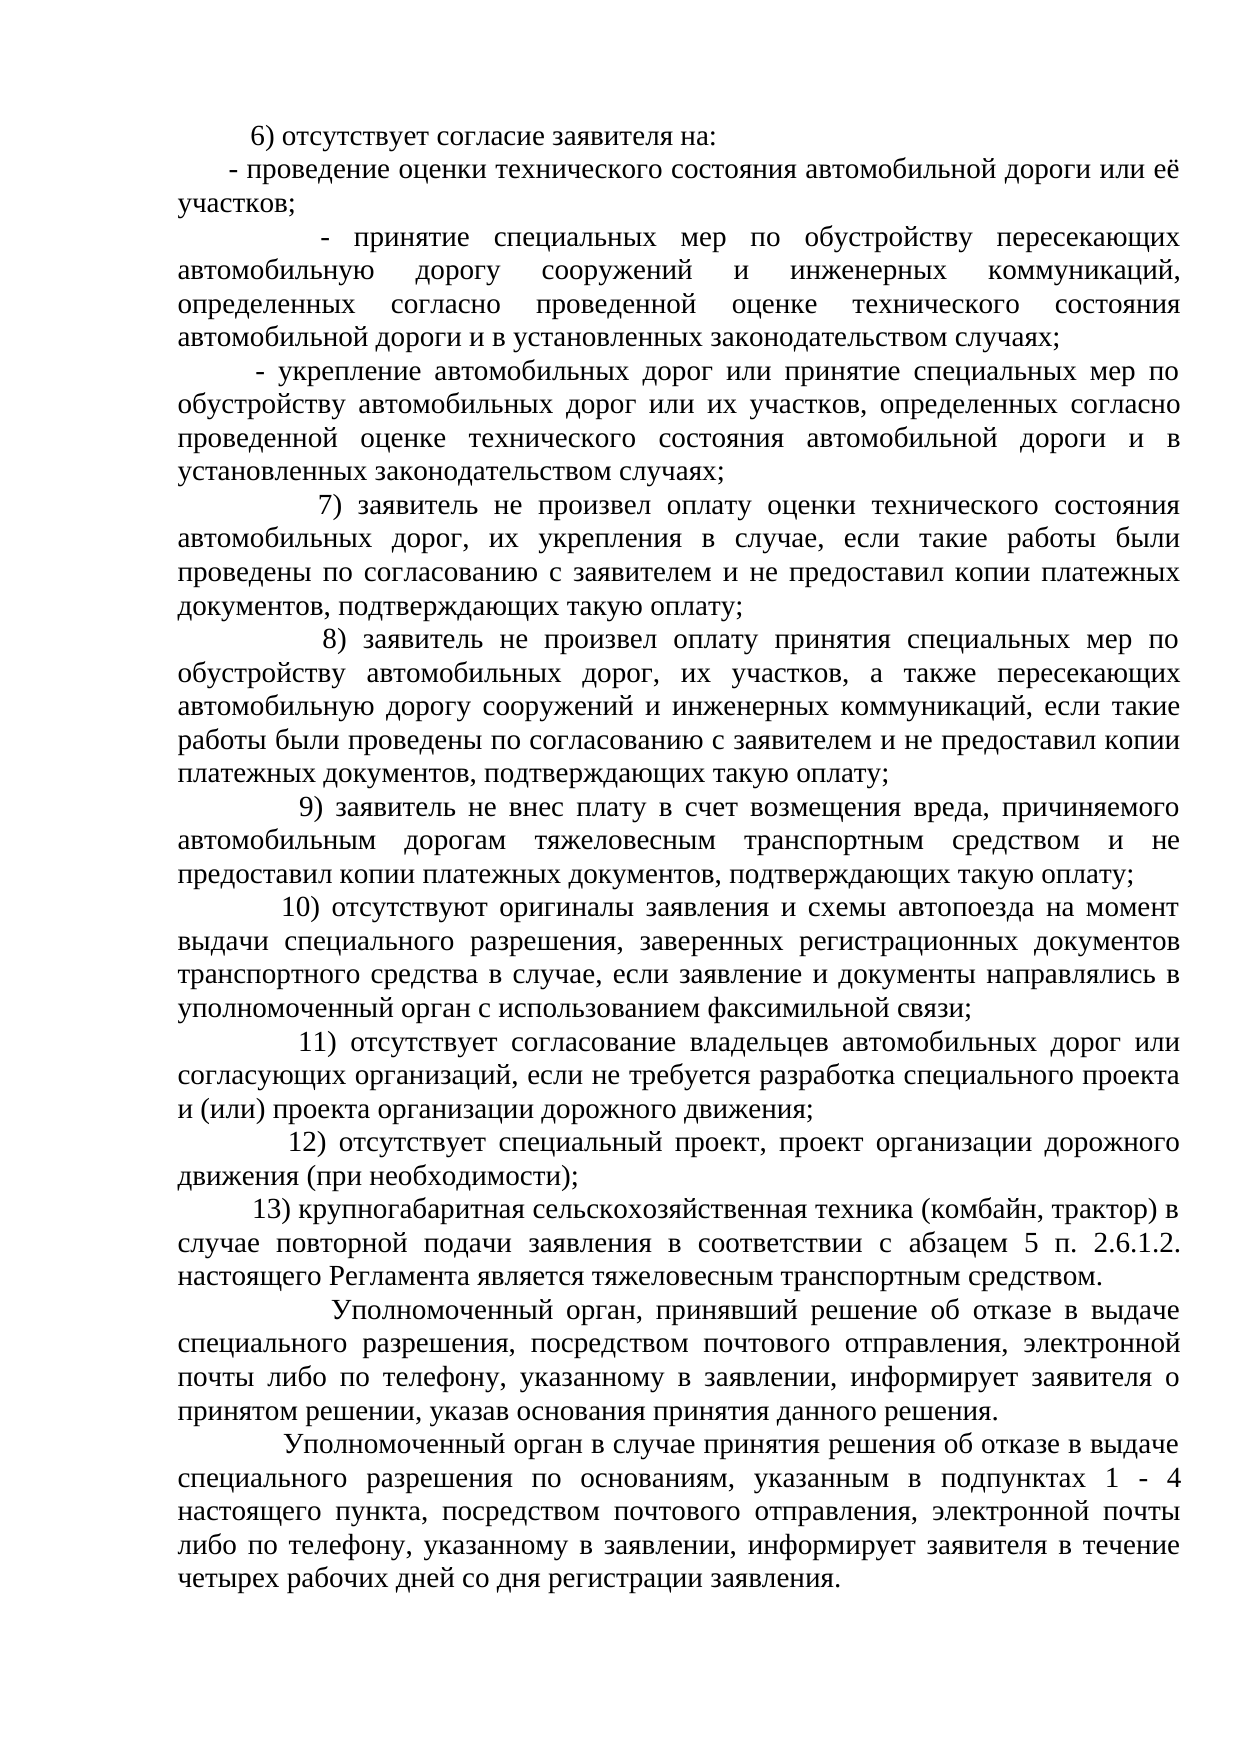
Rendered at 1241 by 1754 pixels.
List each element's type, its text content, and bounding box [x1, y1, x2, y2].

text 9) заявитель не внес плату в счет возмещения вреда, причиняемого автомобильным дорогам тяжеловесным транспортным средством и не предоставил копии платежных документов, подтверждающих такую оплату; [177, 789, 1181, 889]
text 8) заявитель не произвел оплату принятия специальных мер по обустройству автомобильных дорог, их участков, а также пересекающих автомобильную дорогу сооружений и инженерных коммуникаций, если такие работы были проведены по согласованию с заявителем и не предоставил копии платежных документов, подтверждающих такую оплату; [177, 621, 1181, 789]
text 12) отсутствует специальный проект, проект организации дорожного движения (при необходимости); [177, 1124, 1181, 1191]
text 6) отсутствует согласие заявителя на: [177, 118, 1181, 152]
text - укрепление автомобильных дорог или принятие специальных мер по обустройству автомобильных дорог или их участков, определенных согласно проведенной оценке технического состояния автомобильной дороги и в установленных законодательством случаях; [177, 353, 1181, 487]
text 7) заявитель не произвел оплату оценки технического состояния автомобильных дорог, их укрепления в случае, если такие работы были проведены по согласованию с заявителем и не предоставил копии платежных документов, подтверждающих такую оплату; [177, 487, 1181, 621]
text Уполномоченный орган, принявший решение об отказе в выдаче специального разрешения, посредством почтового отправления, электронной почты либо по телефону, указанному в заявлении, информирует заявителя о принятом решении, указав основания принятия данного решения. [177, 1292, 1181, 1426]
text Уполномоченный орган в случае принятия решения об отказе в выдаче специального разрешения по основаниям, указанным в подпунктах 1 - 4 настоящего пункта, посредством почтового отправления, электронной почты либо по телефону, указанному в заявлении, информирует заявителя в течение четырех рабочих дней со дня регистрации заявления. [177, 1426, 1181, 1594]
text - проведение оценки технического состояния автомобильной дороги или её участков; [177, 152, 1181, 219]
text - принятие специальных мер по обустройству пересекающих автомобильную дорогу сооружений и инженерных коммуникаций, определенных согласно проведенной оценке технического состояния автомобильной дороги и в установленных законодательством случаях; [177, 219, 1181, 353]
text 10) отсутствуют оригиналы заявления и схемы автопоезда на момент выдачи специального разрешения, заверенных регистрационных документов транспортного средства в случае, если заявление и документы направлялись в уполномоченный орган с использованием факсимильной связи; [177, 889, 1181, 1024]
text 11) отсутствует согласование владельцев автомобильных дорог или согласующих организаций, если не требуется разработка специального проекта и (или) проекта организации дорожного движения; [177, 1024, 1181, 1124]
text 13) крупногабаритная сельскохозяйственная техника (комбайн, трактор) в случае повторной подачи заявления в соответствии с абзацем 5 п. 2.6.1.2. настоящего Регламента является тяжеловесным транспортным средством. [177, 1191, 1181, 1292]
